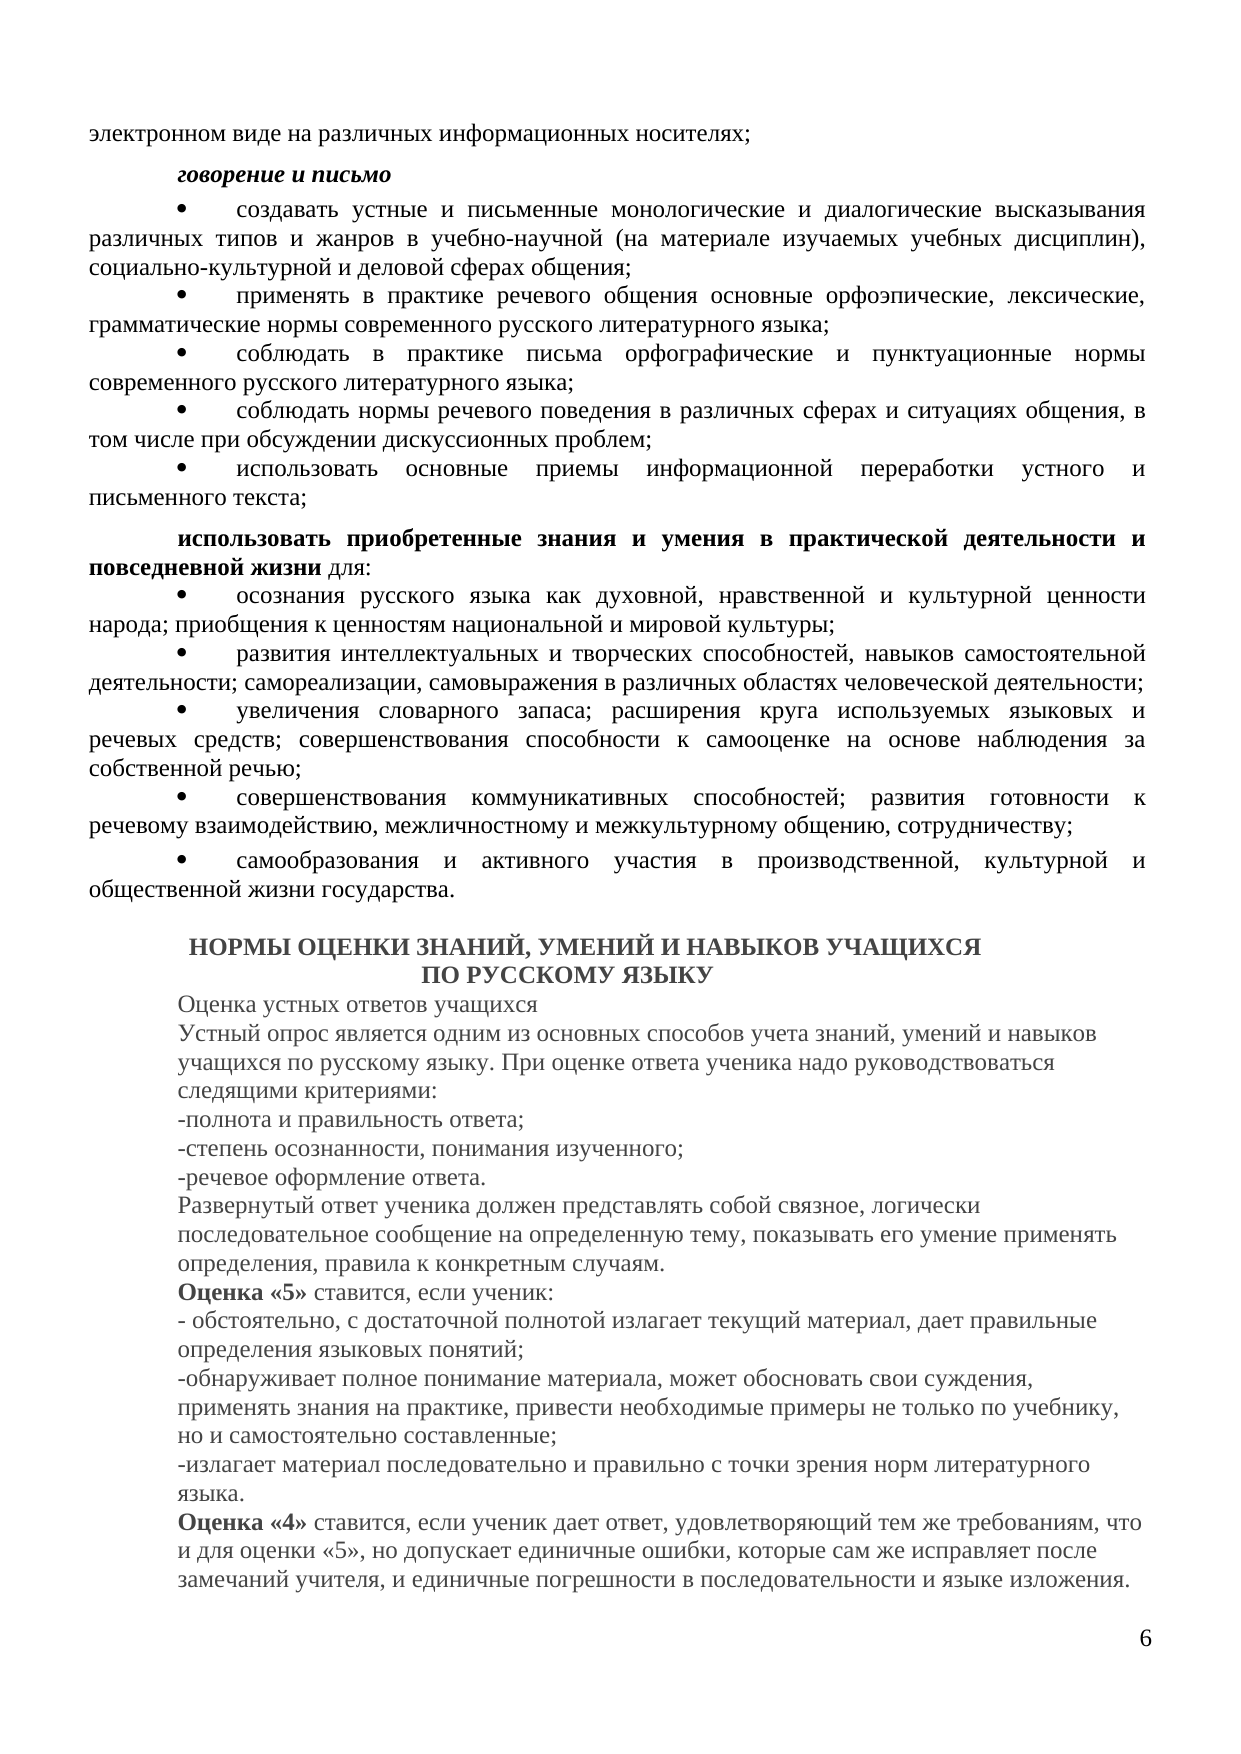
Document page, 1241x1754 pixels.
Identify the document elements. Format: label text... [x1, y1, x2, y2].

text Развернутый ответ ученика должен представлять собой связное, логически последовательное сообщение на определенную тему, показывать его умение применять определения, правила к конкретным случаям. [177, 1191, 1152, 1277]
list применять в практике речевого общения основные орфоэпические, лексические, грамматические нормы современного русского литературного языка; [88, 281, 1146, 338]
list развития интеллектуальных и творческих способностей, навыков самостоятельной деятельности; самореализации, самовыражения в различных областях человеческой деятельности; [88, 638, 1146, 696]
text -излагает материал последовательно и правильно с точки зрения норм литературного языка. [177, 1449, 1152, 1507]
list совершенствования коммуникативных способностей; развития готовности к речевому взаимодействию, межличностному и межкультурному общению, сотрудничеству; [88, 782, 1146, 839]
list осознания русского языка как духовной, нравственной и культурной ценности народа; приобщения к ценностям национальной и мировой культуры; [88, 581, 1146, 638]
text - обстоятельно, с достаточной полнотой излагает текущий материал, дает правильные определения языковых понятий; [177, 1306, 1152, 1363]
text ПО РУССКОМУ ЯЗЫКУ [177, 961, 1152, 989]
list создавать устные и письменные монологические и диалогические высказывания различных типов и жанров в учебно-научной (на материале изучаемых учебных дисциплин), социально-культурной и деловой сферах общения; [88, 194, 1146, 281]
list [88, 118, 1146, 147]
text Оценка «4» ставится, если ученик дает ответ, удовлетворяющий тем же требованиям, что и для оценки «5», но допускает единичные ошибки, которые сам же исправляет после замечаний учителя, и единичные погрешности в последовательности и языке изложения. [177, 1507, 1152, 1593]
list увеличения словарного запаса; расширения круга используемых языковых и речевых средств; совершенствования способности к самооценке на основе наблюдения за собственной речью; [88, 696, 1146, 782]
text Оценка устных ответов учащихся [177, 989, 1152, 1018]
list соблюдать в практике письма орфографические и пунктуационные нормы современного русского литературного языка; [88, 338, 1146, 396]
text -степень осознанности, понимания изученного; [177, 1133, 1152, 1162]
text -полнота и правильность ответа; [177, 1104, 1152, 1133]
text Устный опрос является одним из основных способов учета знаний, умений и навыков учащихся по русскому языку. При оценке ответа ученика надо руководствоваться следящими критериями: [177, 1018, 1152, 1104]
text -речевое оформление ответа. [177, 1162, 1152, 1191]
list самообразования и активного участия в производственной, культурной и общественной жизни государства. [88, 846, 1146, 903]
text использовать приобретенные знания и умения в практической деятельности и повседневной жизни для: [88, 523, 1146, 581]
text Оценка «5» ставится, если ученик: [177, 1277, 1152, 1306]
list использовать основные приемы информационной переработки устного и письменного текста; [88, 453, 1146, 511]
text говорение и письмо [88, 159, 1146, 188]
text -обнаруживает полное понимание материала, может обосновать свои суждения, применять знания на практике, привести необходимые примеры не только по учебнику, но и самостоятельно составленные; [177, 1363, 1152, 1449]
list соблюдать нормы речевого поведения в различных сферах и ситуациях общения, в том числе при обсуждении дискуссионных проблем; [88, 396, 1146, 453]
text НОРМЫ ОЦЕНКИ ЗНАНИЙ, УМЕНИЙ И НАВЫКОВ УЧАЩИХСЯ [177, 932, 1152, 961]
